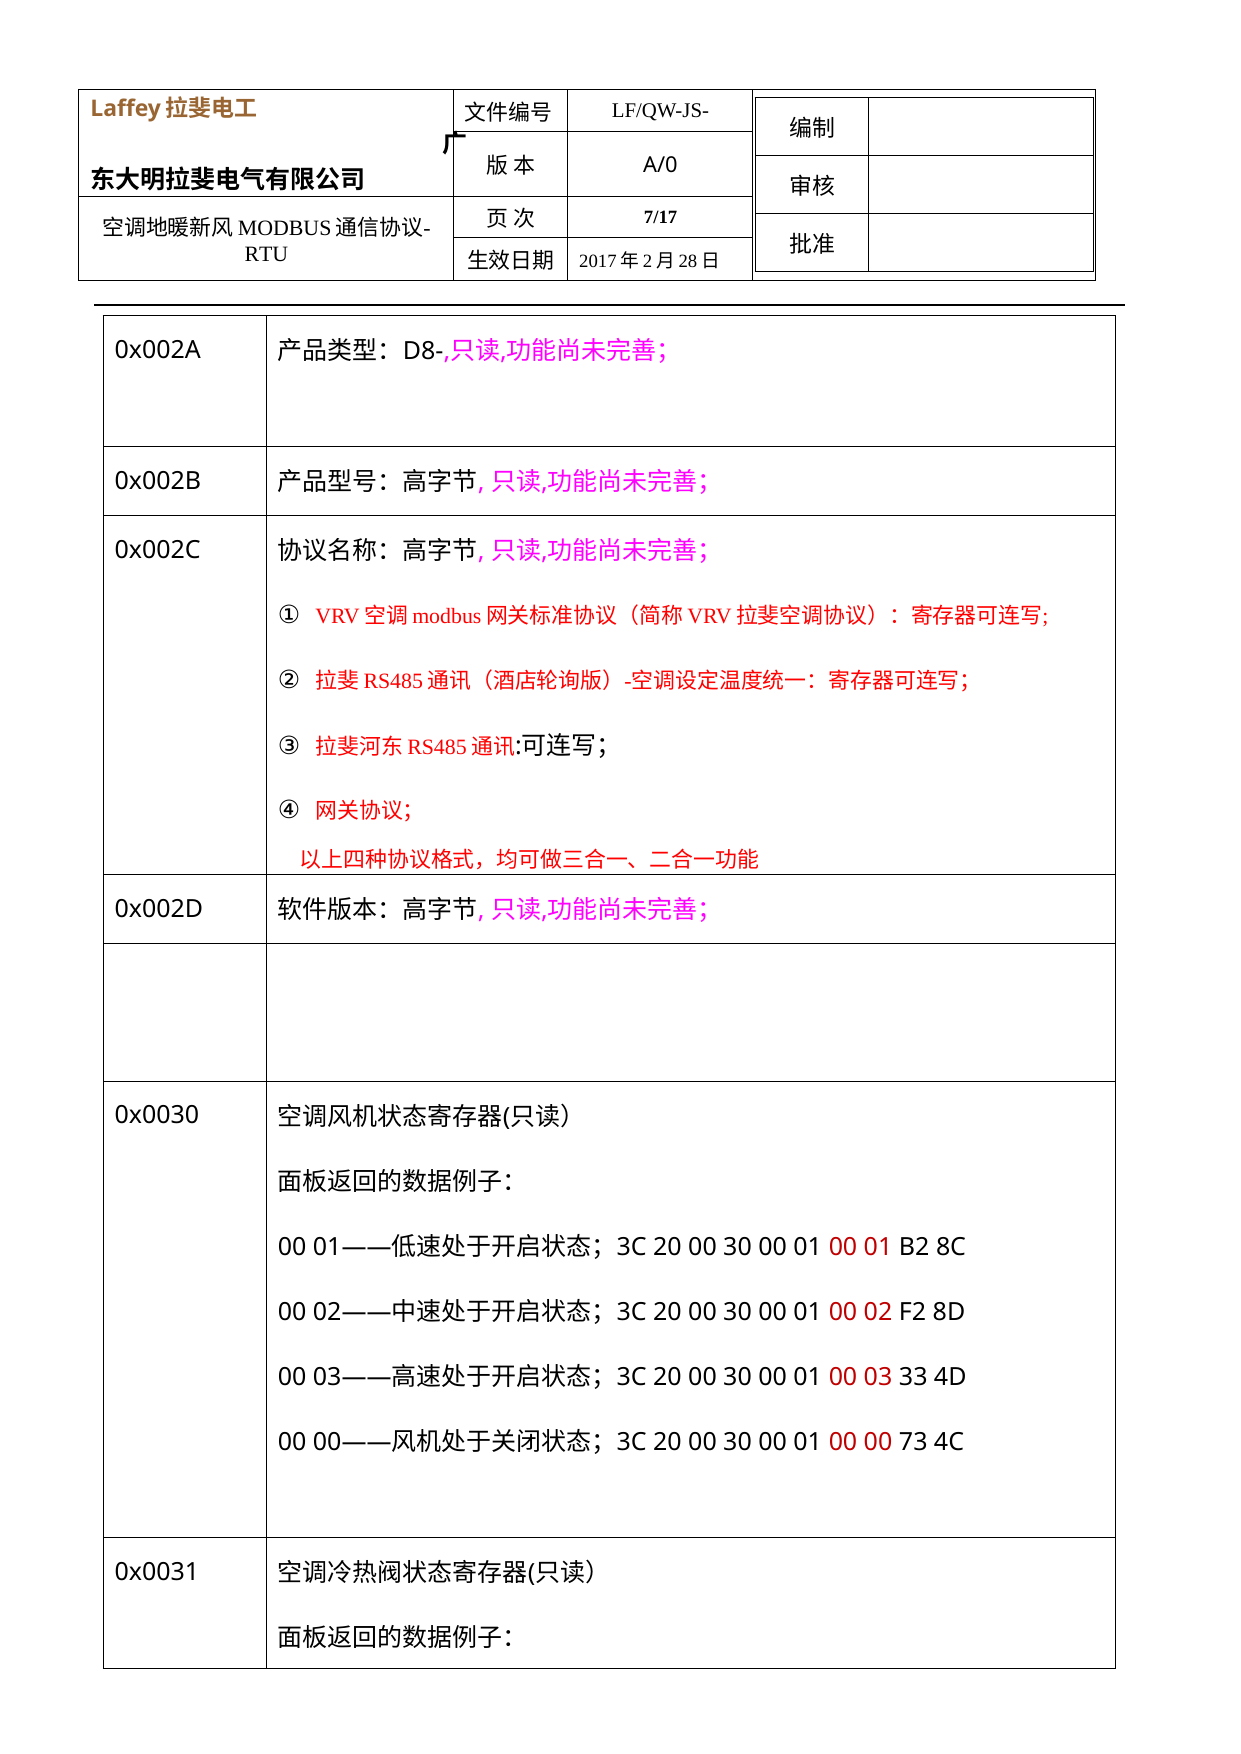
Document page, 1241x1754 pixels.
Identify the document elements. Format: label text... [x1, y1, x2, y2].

table_cell 产品类型：D8-,只读,功能尚未完善； [267, 316, 1115, 446]
table_cell 协议名称：高字节, 只读,功能尚未完善； VRV空调modbus网关标准协议（简称VRV拉斐空调协议）：寄存器可连写; 拉斐RS485通讯（酒店轮询版）-空调设定温度统一：寄存器可连写； 拉斐河东RS485通讯:可连写； 网关协议； 以上四种协议格式，均可做三合一、二合一功能 [267, 516, 1115, 874]
table_cell 0x002A [104, 316, 266, 446]
table_cell 0x0031 [104, 1538, 266, 1668]
table_cell 0x002B [104, 447, 266, 515]
table_cell 0x002D [104, 875, 266, 943]
table_cell 空调风机状态寄存器(只读） 面板返回的数据例子： 00 01——低速处于开启状态；3C 20 00 30 00 01 00 01 B2 8C 00 02——中速处于开启状态；3C 20 00 30 00 01 00 02 F2 8D 00 03——高速处于开启状态；3C 20 00 30 00 01 00 03 33 4D 00 00——风机处于关闭状态；3C 20 00 30 00 01 00 00 73 4C [267, 1082, 1115, 1537]
table_cell 软件版本：高字节, 只读,功能尚未完善； [267, 875, 1115, 943]
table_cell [267, 1538, 1115, 1668]
table_cell 0x0030 [104, 1082, 266, 1537]
table_cell [267, 944, 1115, 1081]
table_cell 产品型号：高字节, 只读,功能尚未完善； [267, 447, 1115, 515]
table_cell [104, 944, 266, 1081]
table_cell 0x002C [104, 516, 266, 874]
